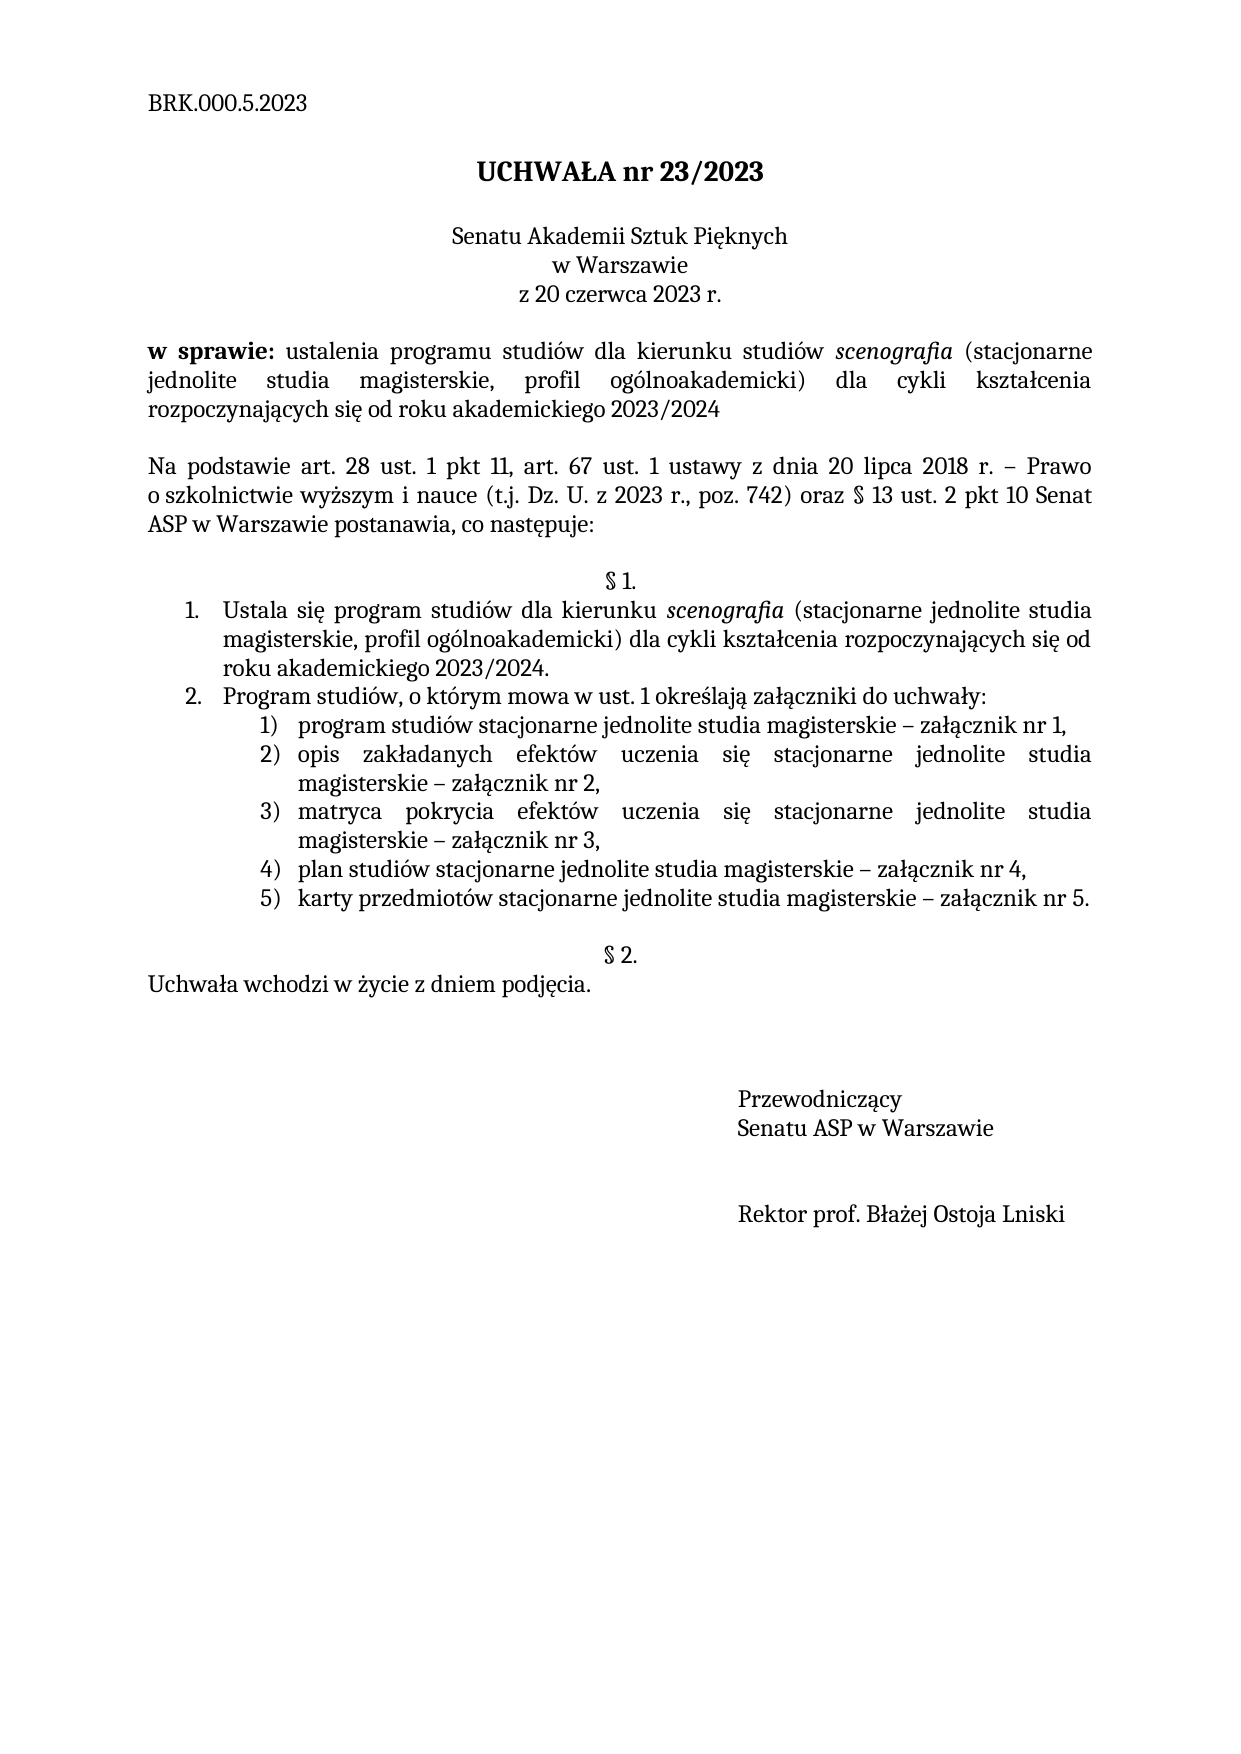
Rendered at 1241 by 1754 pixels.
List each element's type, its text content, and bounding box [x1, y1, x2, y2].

list matryca pokrycia efektów uczenia się stacjonarne jednolite studia magisterskie – załącznik nr 3, [260, 797, 1093, 855]
text Senatu Akademii Sztuk Pięknych [148, 222, 1093, 251]
text w sprawie: ustalenia programu studiów dla kierunku studiów scenografia (stacjonarne jednolite studia magisterskie, profil ogólnoakademicki) dla cykli kształcenia rozpoczynających się od roku akademickiego 2023/2024 [148, 337, 1093, 423]
list plan studiów stacjonarne jednolite studia magisterskie – załącznik nr 4, [260, 855, 1093, 883]
text Senatu ASP w Warszawie [738, 1113, 1093, 1142]
list program studiów stacjonarne jednolite studia magisterskie – załącznik nr 1, [260, 711, 1093, 740]
text z 20 czerwca 2023 r. [148, 280, 1093, 308]
text Rektor prof. Błażej Ostoja Lniski [738, 1200, 1093, 1228]
list Program studiów, o którym mowa w ust. 1 określają załączniki do uchwały: [185, 682, 1093, 711]
text BRK.000.5.2023 [148, 89, 1093, 117]
text Na podstawie art. 28 ust. 1 pkt 11, art. 67 ust. 1 ustawy z dnia 20 lipca 2018 r. – Prawo o szkolnictwie wyższym i nauce (t.j. Dz. U. z 2023 r., poz. 742) oraz § 13 ust. 2 pkt 10 Senat ASP w Warszawie postanawia, co następuje: [148, 452, 1093, 538]
text UCHWAŁA nr 23/2023 [148, 155, 1093, 189]
text Uchwała wchodzi w życie z dniem podjęcia. [148, 970, 1093, 998]
text Przewodniczący [738, 1085, 1093, 1113]
text w Warszawie [148, 251, 1093, 280]
text § 2. [148, 941, 1093, 970]
list Ustala się program studiów dla kierunku scenografia (stacjonarne jednolite studia magisterskie, profil ogólnoakademicki) dla cykli kształcenia rozpoczynających się od roku akademickiego 2023/2024. [185, 596, 1093, 682]
text § 1. [148, 567, 1093, 596]
list opis zakładanych efektów uczenia się stacjonarne jednolite studia magisterskie – załącznik nr 2, [260, 740, 1093, 797]
list karty przedmiotów stacjonarne jednolite studia magisterskie – załącznik nr 5. [260, 883, 1093, 912]
